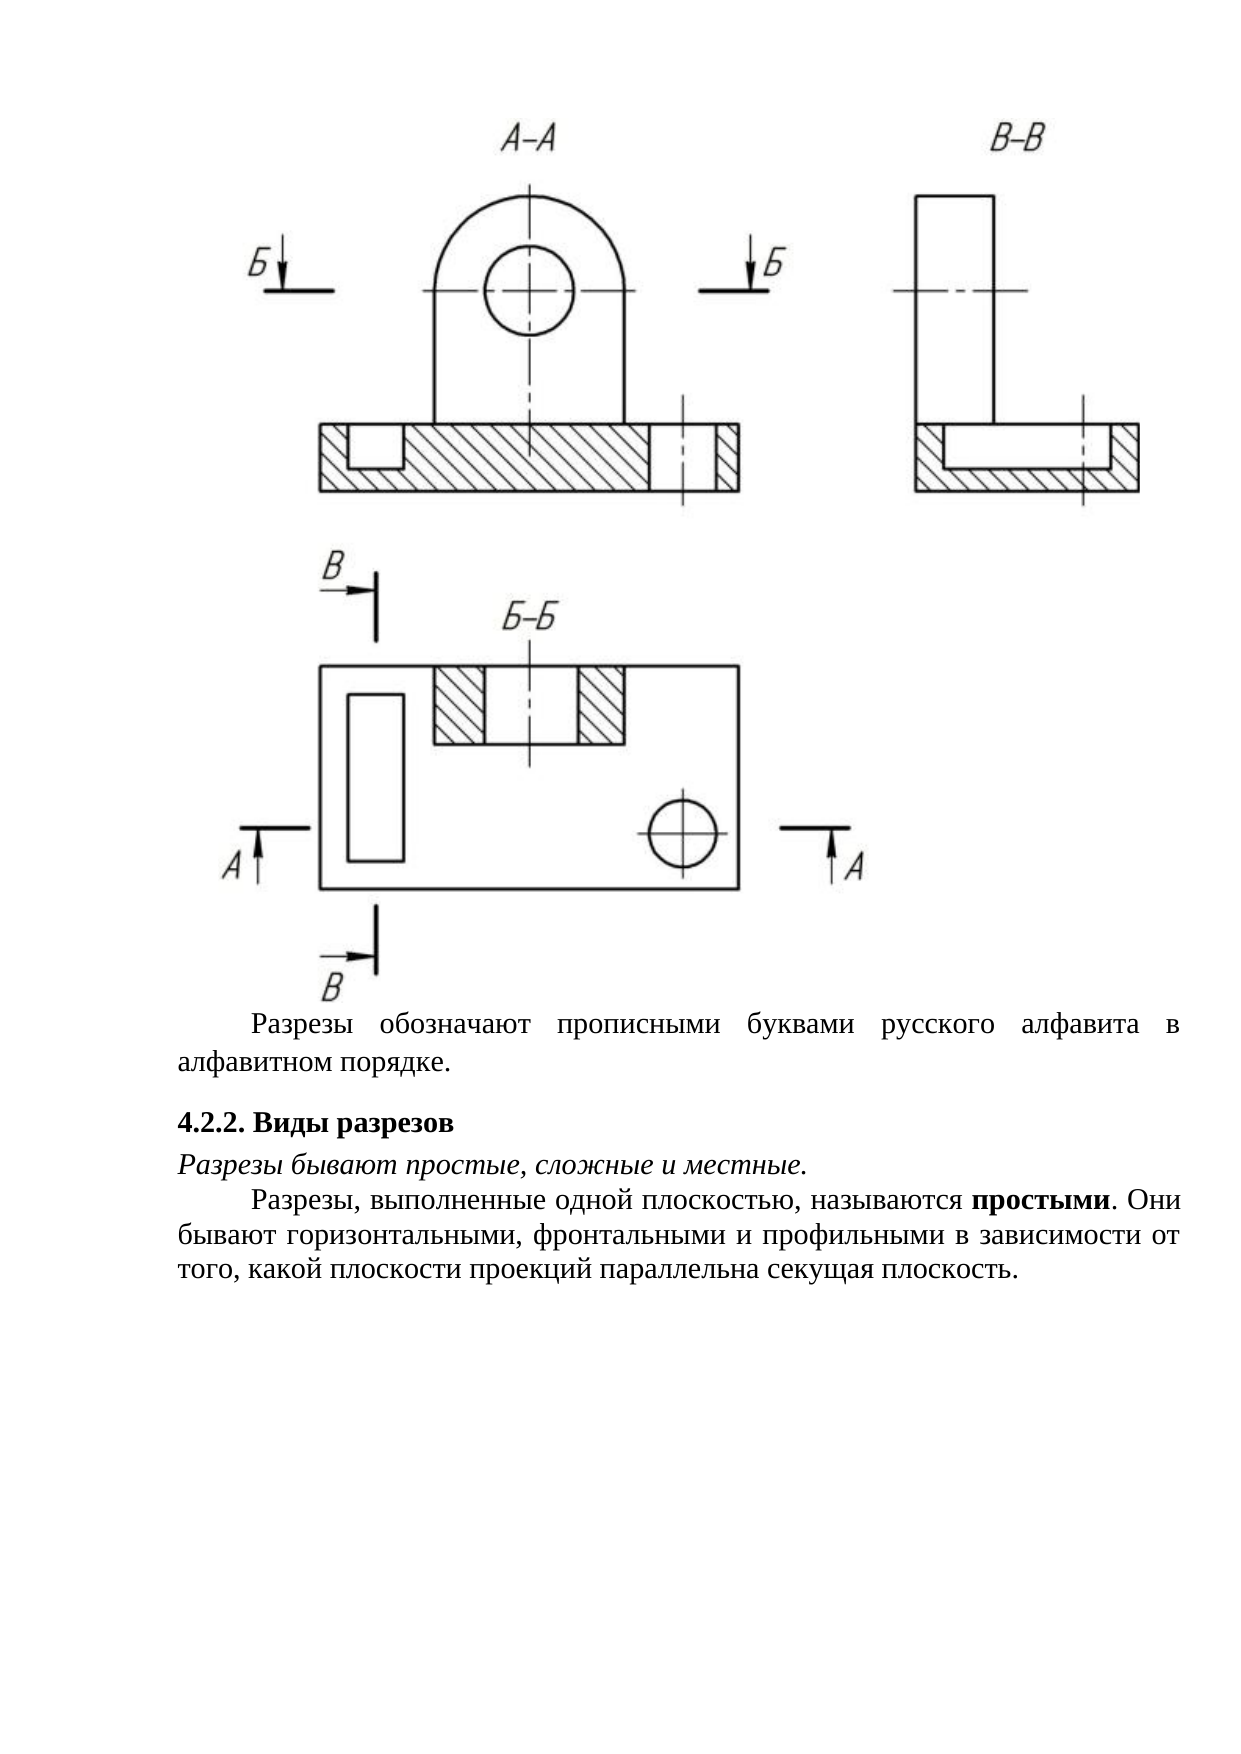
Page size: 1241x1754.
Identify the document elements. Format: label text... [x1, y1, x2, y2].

text 4.2.2. Виды разрезов [177, 1104, 1181, 1139]
text Разрезы, выполненные одной плоскостью, называются простыми. Они бывают горизонтальными, фронтальными и профильными в зависимости от того, какой плоскости проекций параллельна секущая плоскость. [177, 1181, 1181, 1285]
text Разрезы обозначают прописными буквами русского алфавита в алфавитном порядке. [177, 1002, 1181, 1077]
text Разрезы бывают простые, сложные и местные. [177, 1147, 1181, 1181]
picture [218, 118, 1140, 1003]
